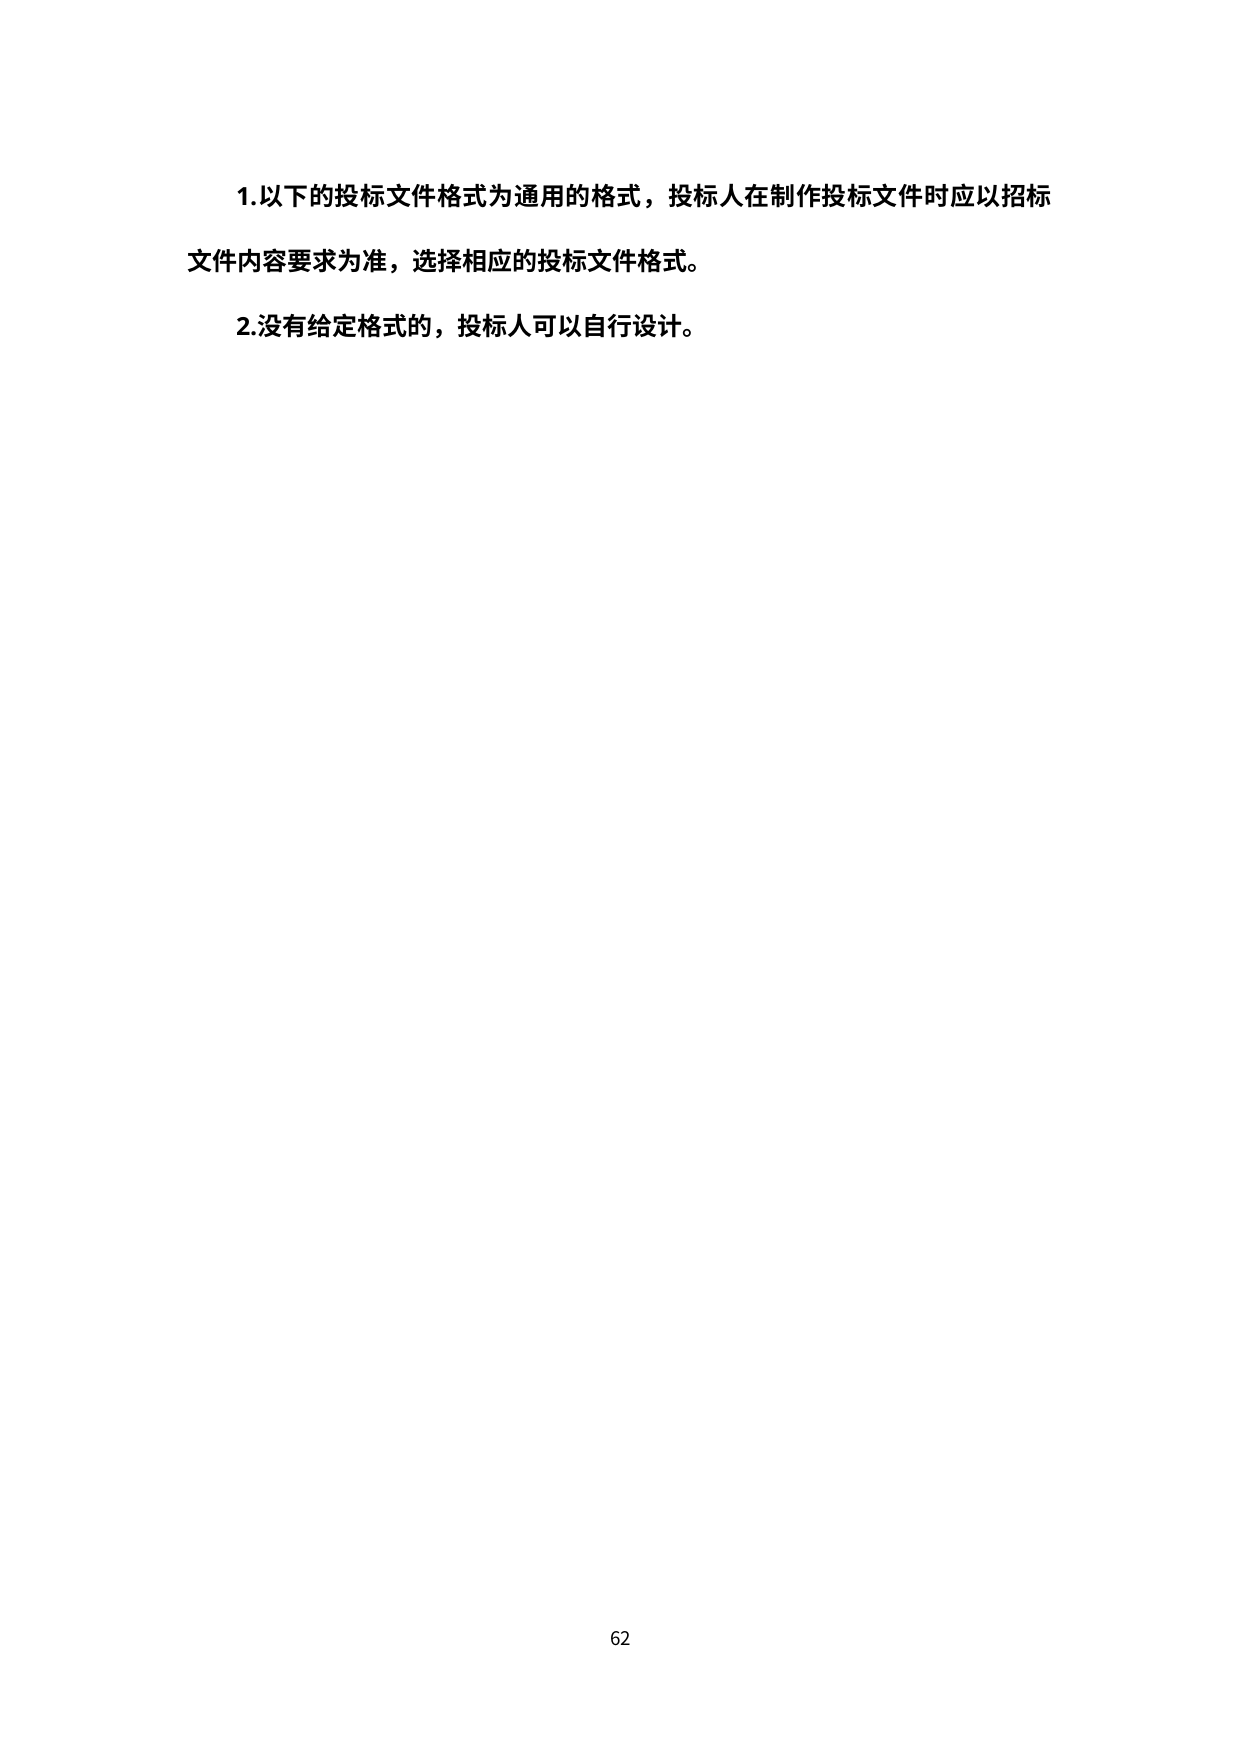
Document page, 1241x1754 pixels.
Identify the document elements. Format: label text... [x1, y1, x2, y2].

text 2.没有给定格式的，投标人可以自行设计。 [187, 292, 1053, 357]
text 1.以下的投标文件格式为通用的格式，投标人在制作投标文件时应以招标文件内容要求为准，选择相应的投标文件格式。 [187, 162, 1053, 292]
